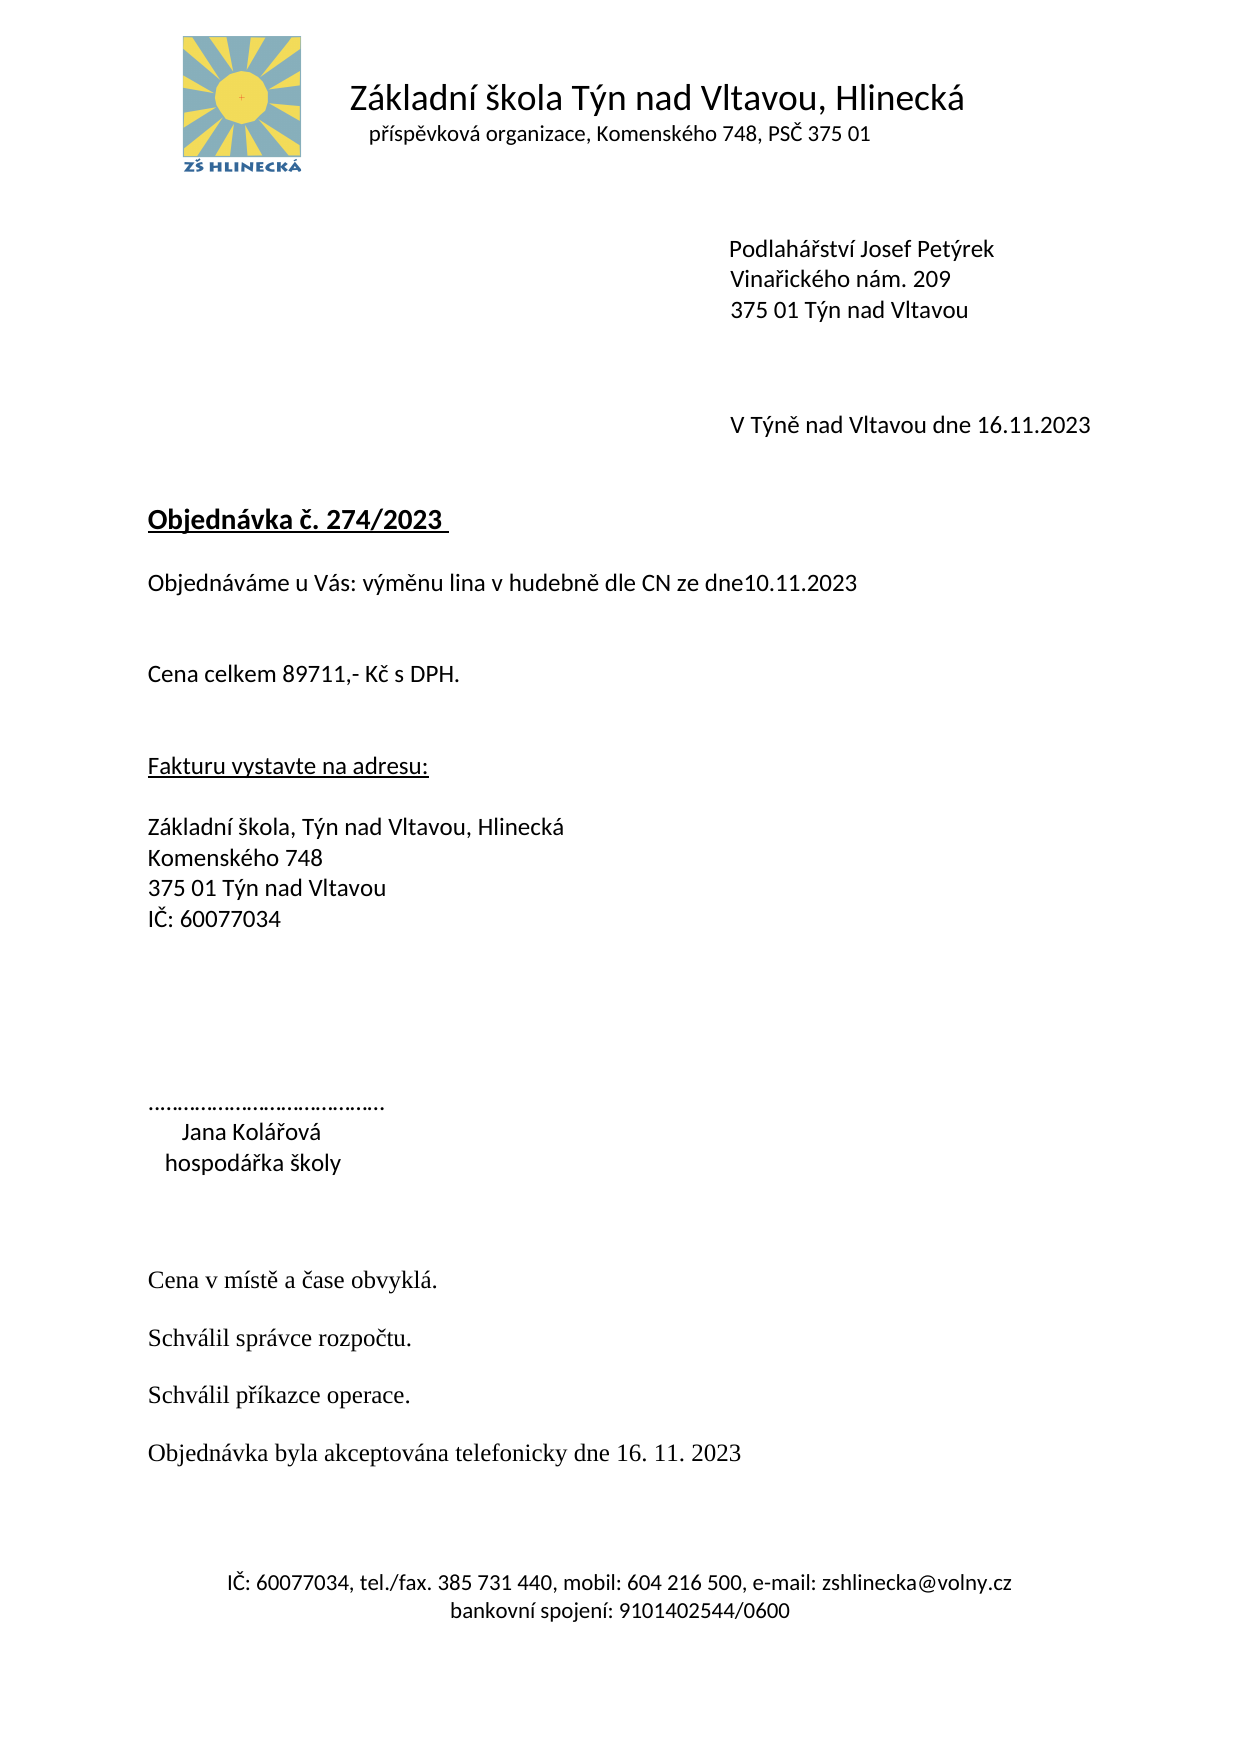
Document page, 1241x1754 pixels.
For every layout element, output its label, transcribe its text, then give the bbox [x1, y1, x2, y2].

text Schválil příkazce operace. [148, 1381, 1093, 1409]
title Fakturu vystavte na adresu: [148, 750, 1093, 781]
title hospodářka školy [148, 1147, 1093, 1177]
title Cena celkem 89711,- Kč s DPH. [148, 659, 1093, 689]
title Komenského 748 [148, 842, 1093, 872]
title Objednávka č. 274/2023 [148, 501, 1093, 537]
picture [182, 36, 302, 172]
title Objednáváme u Vás: výměnu lina v hudebně dle CN ze dne10.11.2023 [148, 567, 1093, 598]
title ..………………………………… [148, 1086, 1093, 1116]
title V Týně nad Vltavou dne 16.11.2023 [148, 409, 1093, 440]
title 375 01 Týn nad Vltavou [148, 872, 1093, 903]
text 375 01 Týn nad Vltavou [148, 294, 1093, 325]
text Schválil správce rozpočtu. [148, 1323, 1093, 1352]
title Jana Kolářová [148, 1116, 1093, 1147]
title Základní škola, Týn nad Vltavou, Hlinecká [148, 811, 1093, 842]
text Cena v místě a čase obvyklá. [148, 1266, 1093, 1294]
text Objednávka byla akceptována telefonicky dne 16. 11. 2023 [148, 1438, 1093, 1467]
text Vinařického nám. 209 [148, 264, 1093, 294]
title IČ: 60077034 [148, 903, 1093, 933]
text Podlahářství Josef Petýrek [148, 233, 1093, 264]
